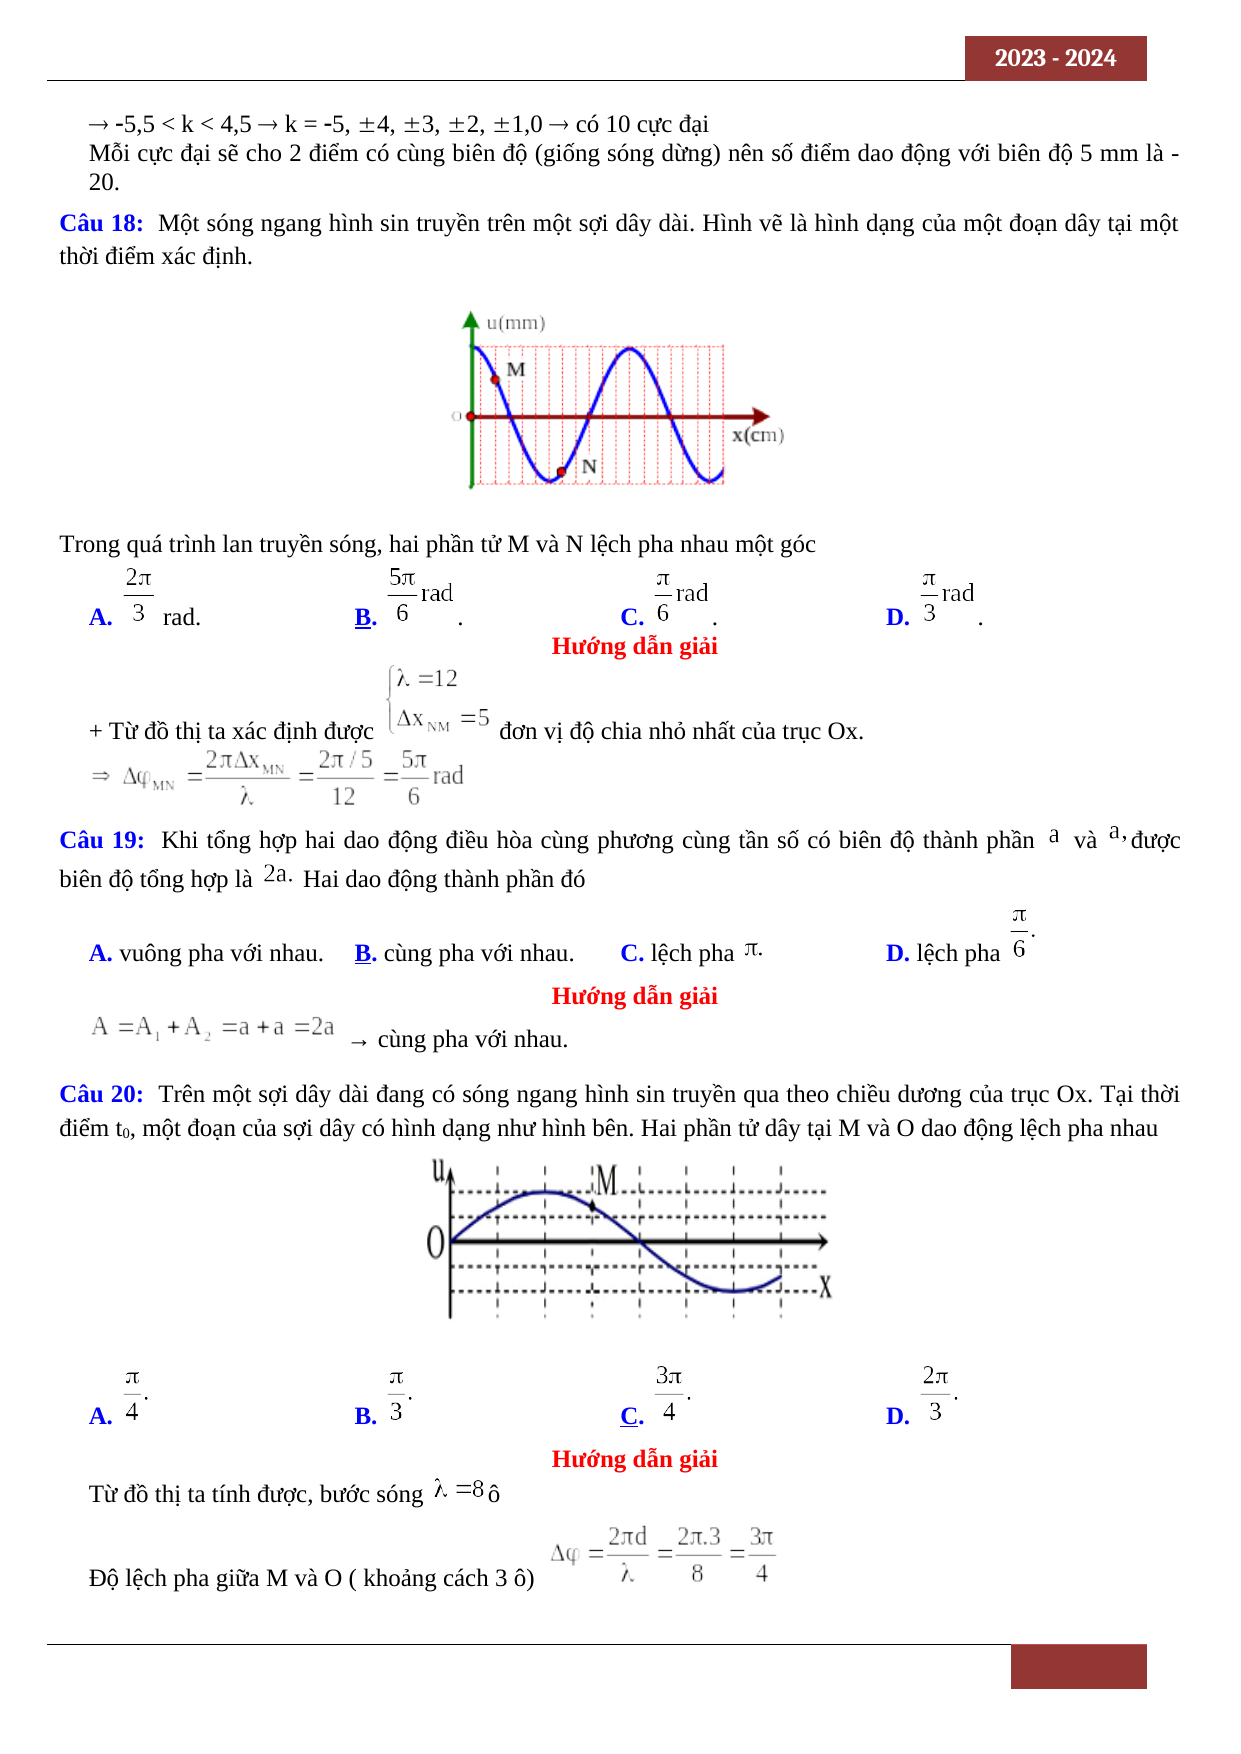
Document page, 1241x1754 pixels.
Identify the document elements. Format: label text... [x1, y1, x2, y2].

text 5,5 < k < 4,5 k = 5, 4, 3, 2, 1,0 có 10 cực đại [88, 109, 1181, 138]
text Độ lệch pha giữa M và O ( khoảng cách 3 ô) [88, 1522, 1181, 1592]
text Hướng dẫn giải [88, 1444, 1181, 1473]
text A. B. C. D. [88, 1360, 1181, 1429]
text A. rad. B. . C. . D. . [88, 562, 1181, 631]
text Trong quá trình lan truyền sóng, hai phần tử M và N lệch pha nhau một góc [59, 529, 1181, 557]
text Câu 20: Trên một sợi dây dài đang có sóng ngang hình sin truyền qua theo chiều dương của trục Ox. Tại thời điểm t0, một đoạn của sợi dây có hình dạng như hình bên. Hai phần tử dây tại M và O dao động lệch pha nhau [59, 1079, 1181, 1141]
text → cùng pha với nhau. [88, 1010, 1181, 1053]
text Hướng dẫn giải [88, 981, 1181, 1010]
text Mỗi cực đại sẽ cho 2 điểm có cùng biên độ (giống sóng dừng) nên số điểm dao động với biên độ 5 mm là - 20. [88, 138, 1181, 196]
text A. vuông pha với nhau. B. cùng pha với nhau. C. lệch pha D. lệch pha [88, 897, 1181, 967]
text Hướng dẫn giải [88, 631, 1181, 660]
text Câu 19: Khi tổng hợp hai dao động điều hòa cùng phương cùng tần số có biên độ thành phần và được biên độ tổng hợp là Hai dao động thành phần đó [59, 822, 1181, 893]
text Câu 18: Một sóng ngang hình sin truyền trên một sợi dây dài. Hình vẽ là hình dạng của một đoạn dây tại một thời điểm xác định. [59, 208, 1181, 270]
text Từ đồ thị ta tính được, bước sóng ô [88, 1473, 1181, 1508]
text + Từ đồ thị ta xác định được đơn vị độ chia nhỏ nhất của trục Ox. [88, 660, 1181, 745]
picture [411, 1145, 859, 1346]
